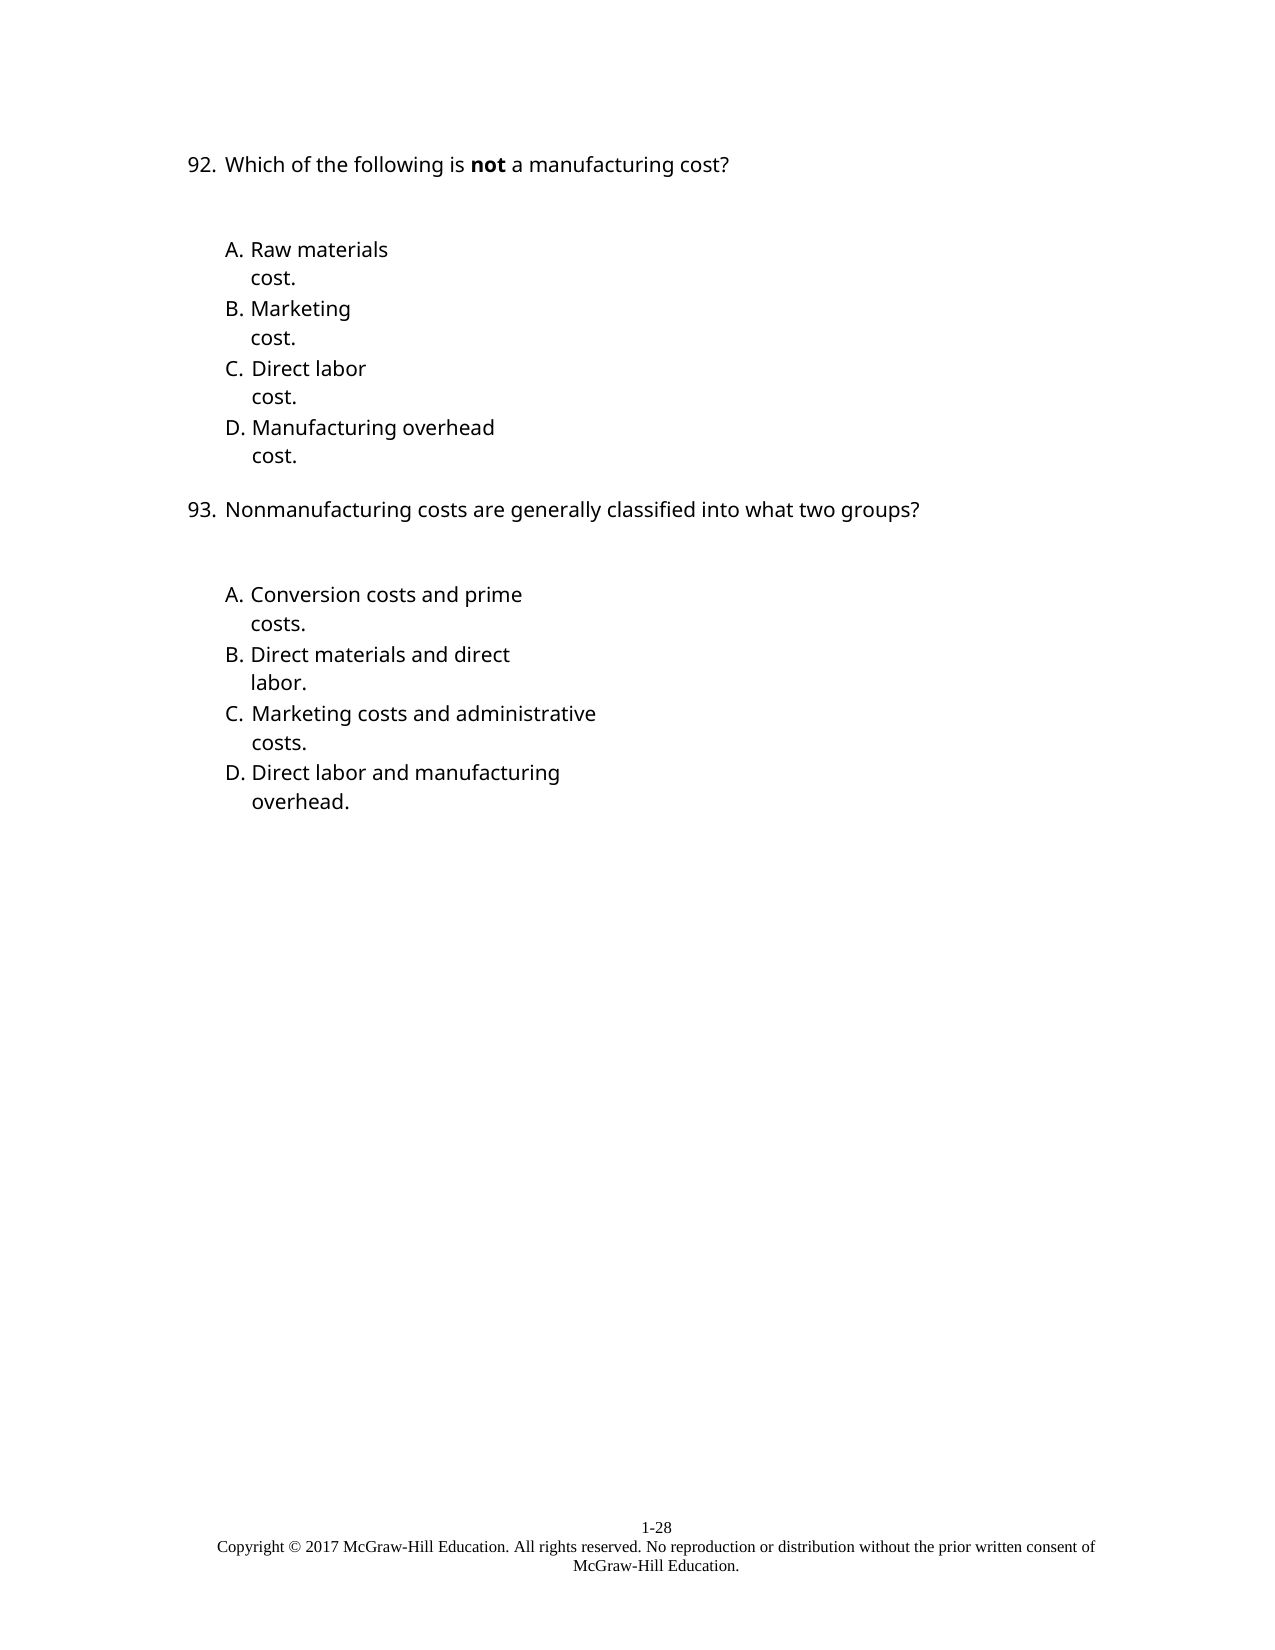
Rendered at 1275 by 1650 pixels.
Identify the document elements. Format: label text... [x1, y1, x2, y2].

table_header Which of the following is not a manufacturing cost? [225, 150, 1125, 470]
table_header 92. [188, 150, 225, 470]
table_header Nonmanufacturing costs are generally classified into what two groups? [225, 496, 1125, 816]
table_header 93. [188, 496, 225, 816]
